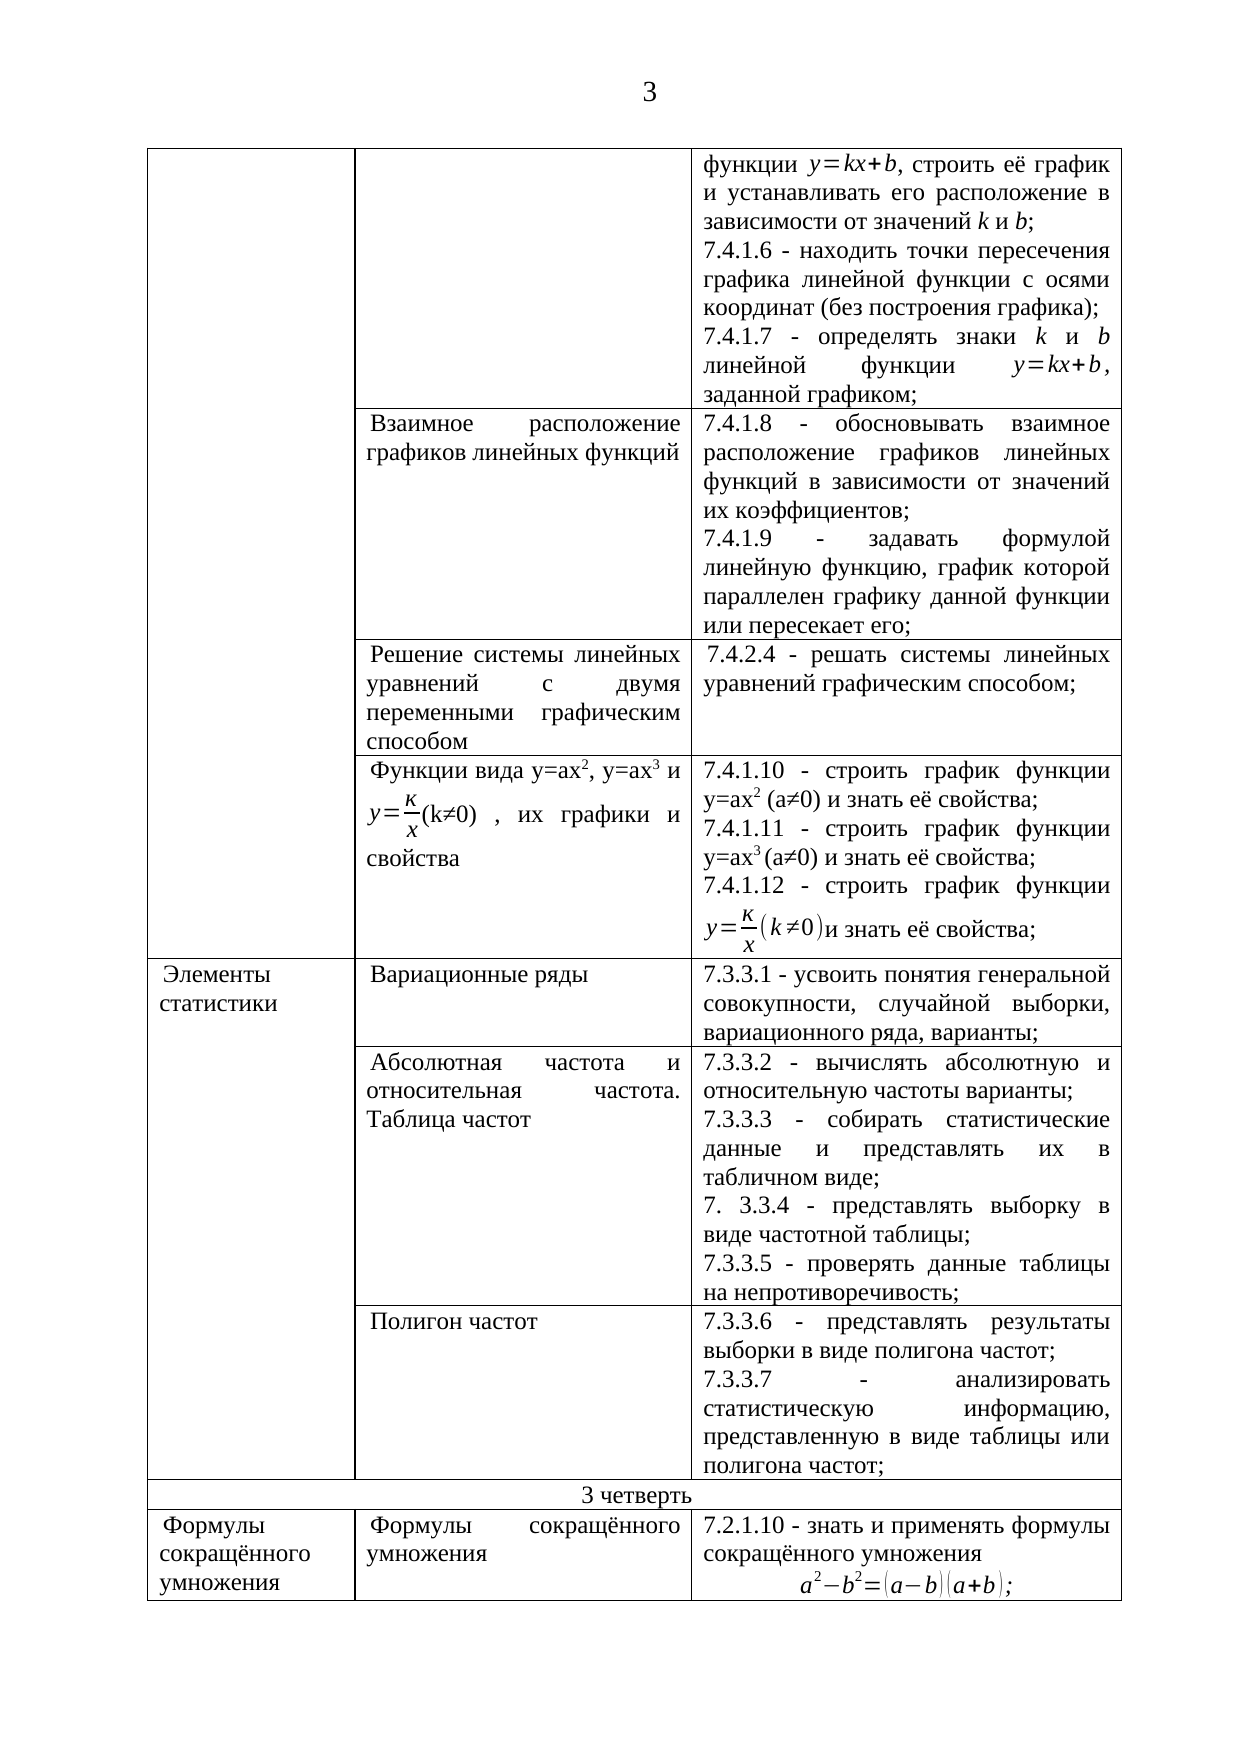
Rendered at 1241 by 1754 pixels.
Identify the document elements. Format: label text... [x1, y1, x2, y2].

table_cell Полигон частот [356, 1306, 691, 1479]
table_cell 3 четверть [148, 1480, 1121, 1509]
table_cell 7.3.3.2 - вычислять абсолютную и относительную частоты варианты; 7.3.3.3 - собирать статистические данные и представлять их в табличном виде; 7. 3.3.4 - представлять выборку в виде частотной таблицы; 7.3.3.5 - проверять данные таблицы на непротиворечивость; [692, 1047, 1121, 1305]
table_cell Взаимное расположение графиков линейных функций [356, 409, 691, 638]
table_cell Элементы статистики [148, 959, 354, 1479]
table_cell Решение системы линейных уравнений с двумя переменными графическим способом [356, 640, 691, 754]
table_cell 7.4.1.8 - обосновывать взаимное расположение графиков линейных функций в зависимости от значений их коэффициентов; 7.4.1.9 - задавать формулой линейную функцию, график которой параллелен графику данной функции или пересекает его; [692, 409, 1121, 638]
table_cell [356, 149, 691, 407]
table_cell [692, 149, 1121, 407]
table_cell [148, 1510, 354, 1600]
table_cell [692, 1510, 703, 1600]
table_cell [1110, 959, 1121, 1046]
table_cell Функции вида у=ах2, у=ах3 и (k≠0) , их графики и свойства [356, 756, 691, 958]
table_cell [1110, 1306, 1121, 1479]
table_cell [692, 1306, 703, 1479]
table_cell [356, 1510, 691, 1600]
table_cell 7.4.2.4 - решать системы линейных уравнений графическим способом; [692, 640, 1121, 754]
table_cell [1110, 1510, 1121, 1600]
table_cell Абсолютная частота и относительная частота. Таблица частот [356, 1047, 691, 1305]
table_cell Вариационные ряды [356, 959, 691, 1046]
table_cell 7.4.1.10 - строить график функции у=ах2 (а≠0) и знать её свойства; 7.4.1.11 - строить график функции у=ах3 (а≠0) и знать её свойства; 7.4.1.12 - строить график функции и знать её свойства; [692, 756, 1121, 958]
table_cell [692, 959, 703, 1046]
